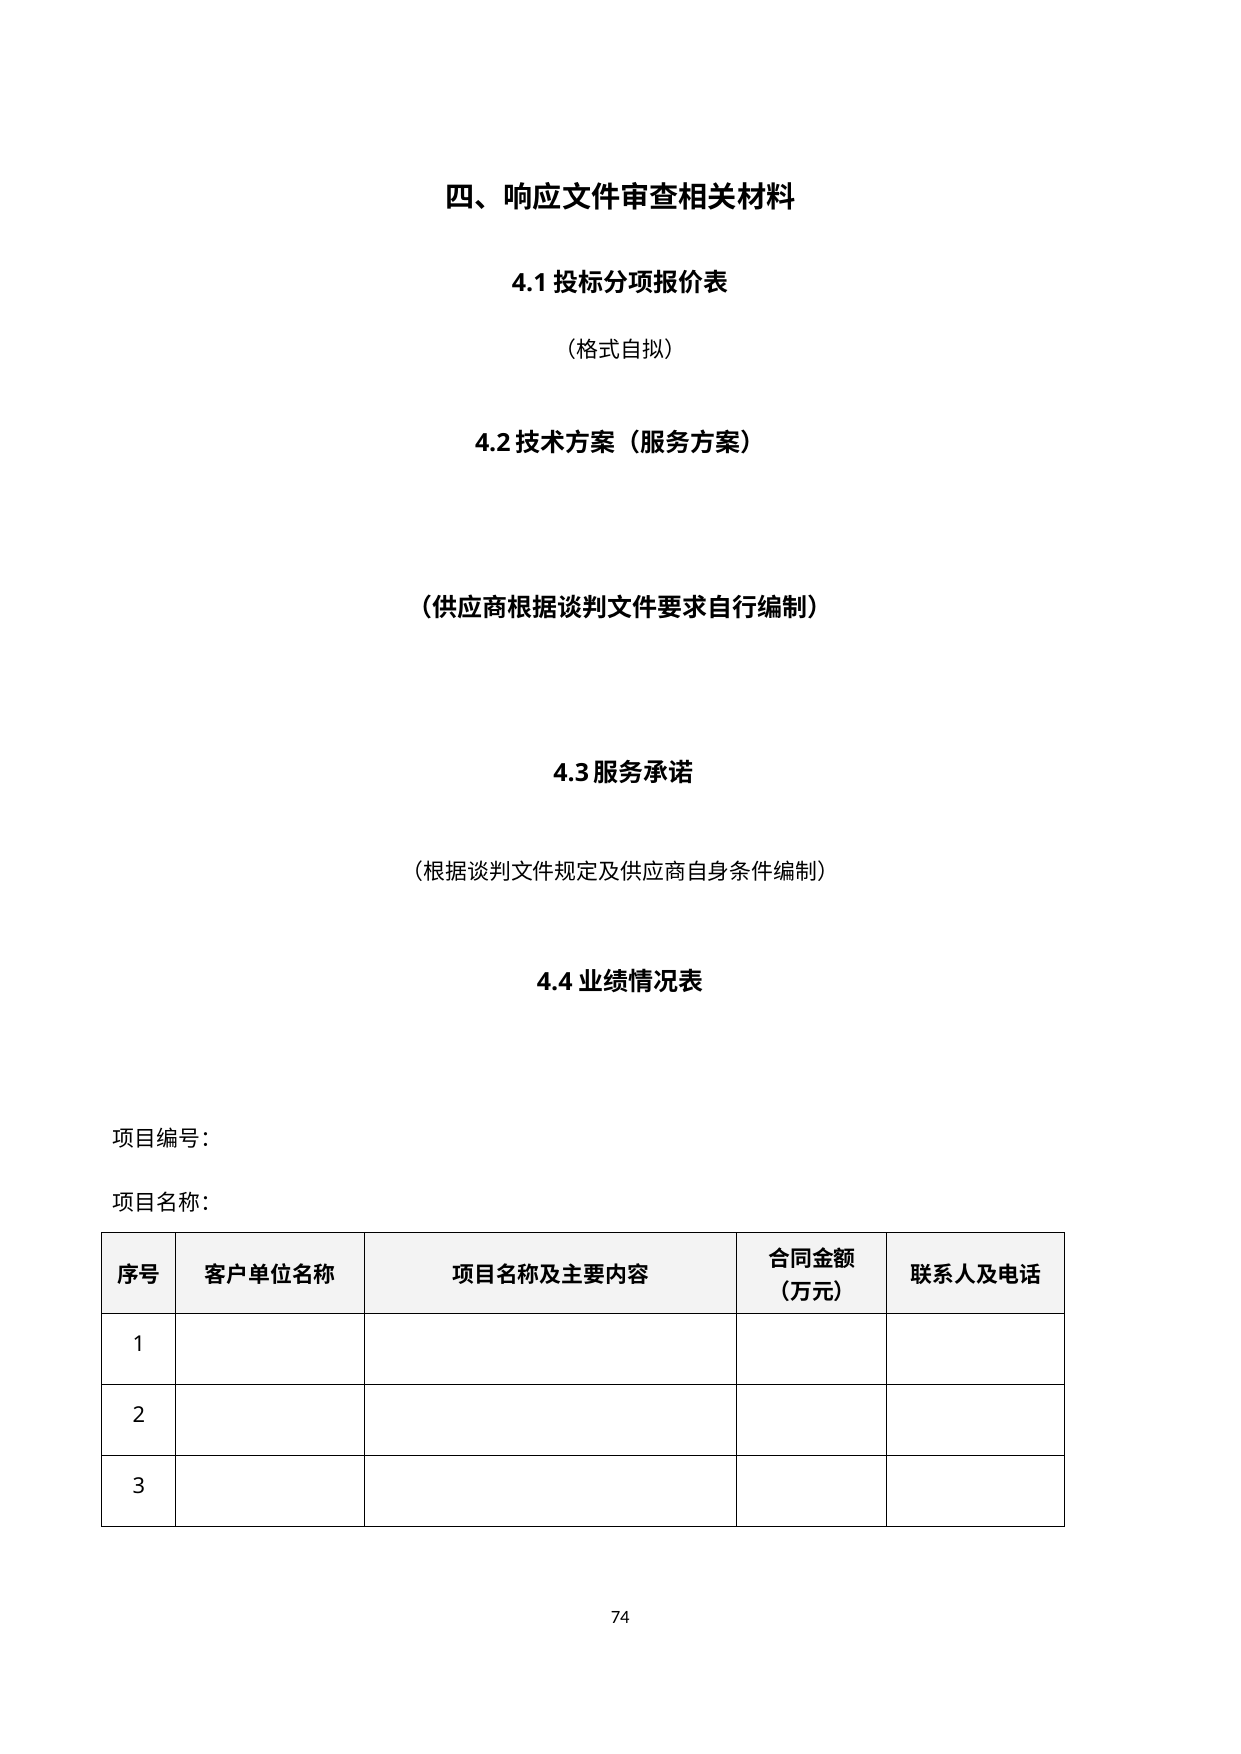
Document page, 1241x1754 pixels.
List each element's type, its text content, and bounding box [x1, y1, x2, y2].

table_cell 1 [102, 1314, 175, 1384]
table_header 序号 [102, 1233, 175, 1313]
table_cell 2 [102, 1385, 175, 1455]
text 4.3服务承诺 [112, 738, 1128, 803]
text （格式自拟） [112, 331, 1128, 364]
text 项目名称： [112, 1185, 1128, 1216]
text 4.2技术方案（服务方案） [112, 408, 1128, 473]
table_header 合同金额 （万元） [737, 1233, 886, 1313]
text 4.4 业绩情况表 [112, 947, 1128, 1012]
table_header 联系人及电话 [887, 1233, 1064, 1313]
table_cell [365, 1385, 736, 1455]
table_header 项目名称及主要内容 [365, 1233, 736, 1313]
table_cell [365, 1314, 736, 1384]
table_cell [737, 1385, 886, 1455]
table_cell [176, 1456, 364, 1526]
table_cell [176, 1314, 364, 1384]
text 4.1 投标分项报价表 [112, 248, 1128, 313]
table_cell [176, 1385, 364, 1455]
table_cell [887, 1314, 1064, 1384]
text 项目编号： [112, 1120, 1128, 1153]
table_cell [887, 1456, 1064, 1526]
table_cell [737, 1314, 886, 1384]
text （根据谈判文件规定及供应商自身条件编制） [112, 854, 1128, 886]
table_cell [887, 1385, 1064, 1455]
text （供应商根据谈判文件要求自行编制） [112, 573, 1128, 638]
table_header 客户单位名称 [176, 1233, 364, 1313]
text 四、响应文件审查相关材料 [112, 162, 1128, 227]
table_cell [737, 1456, 886, 1526]
table_cell [365, 1456, 736, 1526]
table_cell 3 [102, 1456, 175, 1526]
